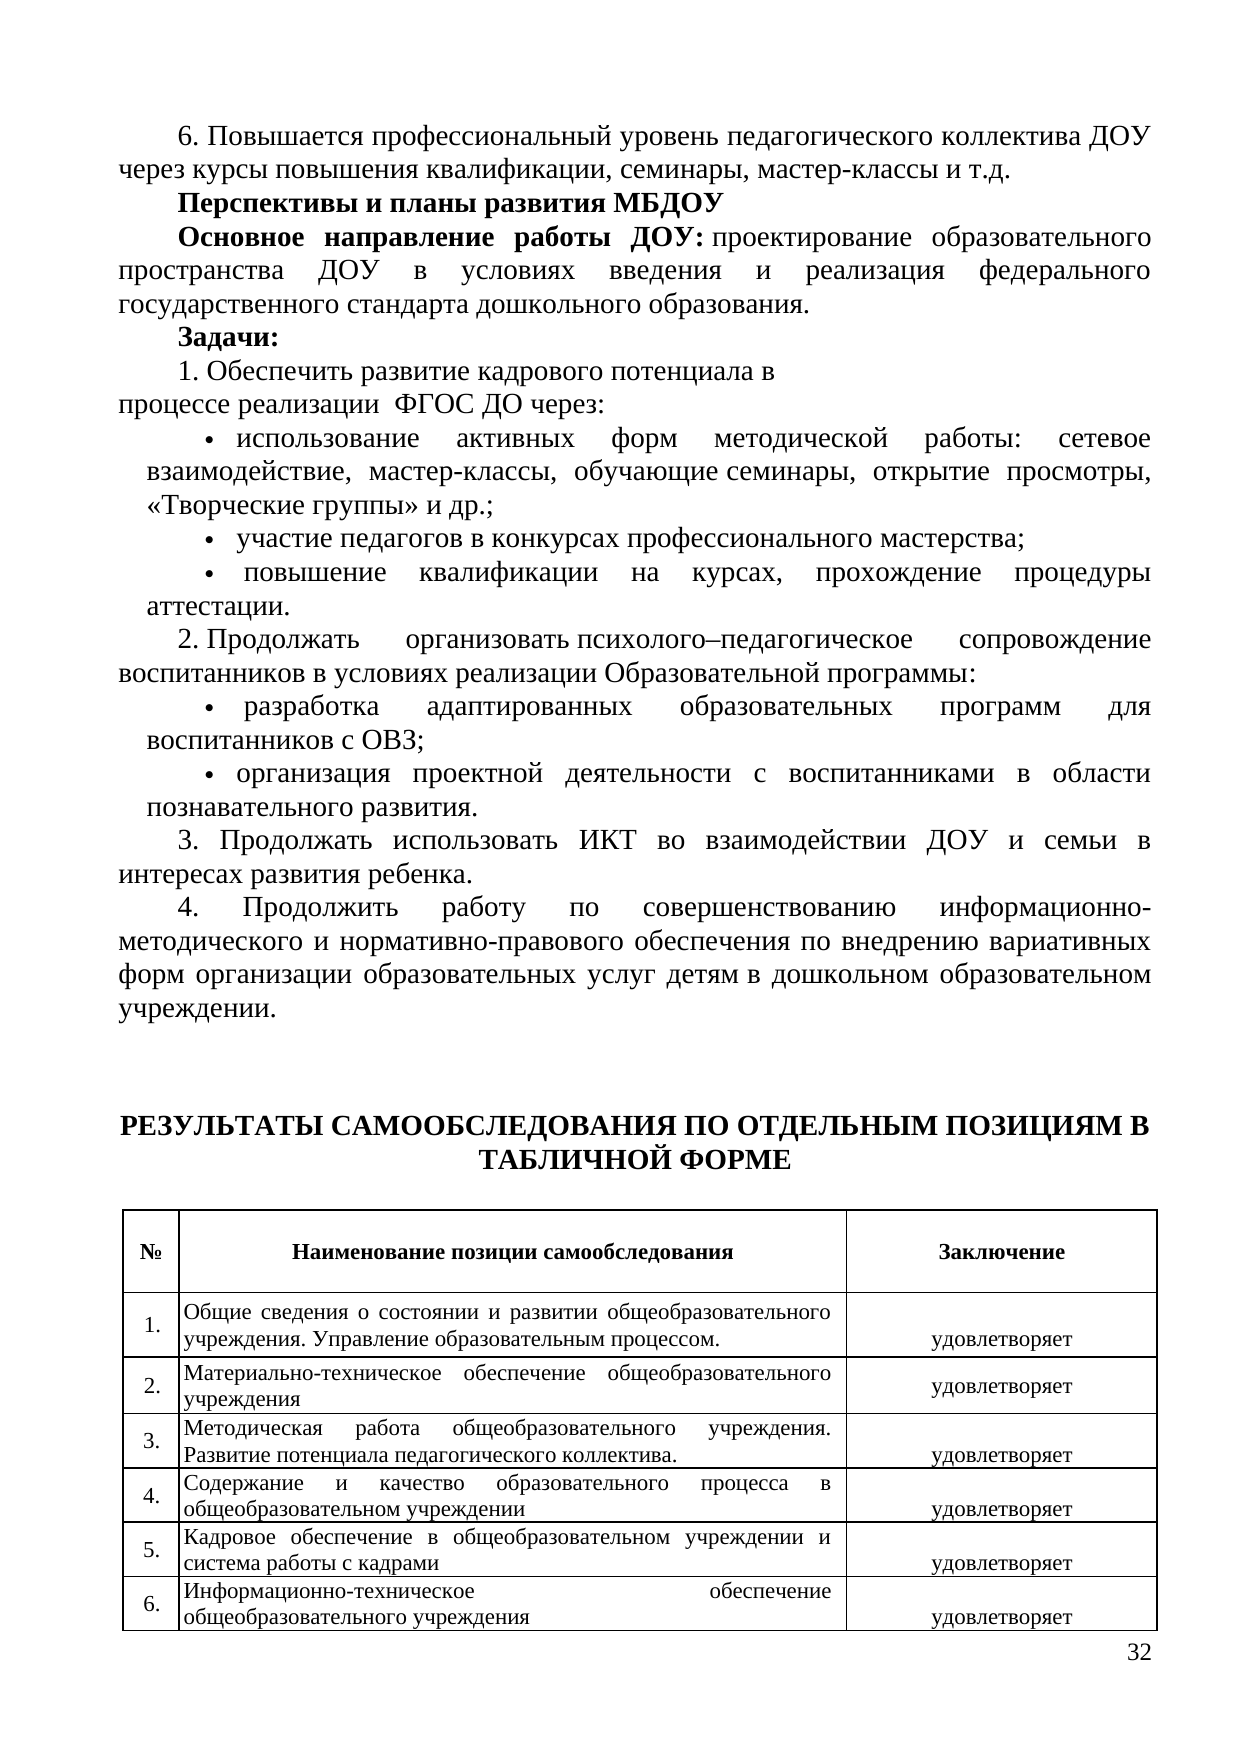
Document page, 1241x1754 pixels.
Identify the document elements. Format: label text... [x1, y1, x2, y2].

table_cell удовлетворяет [847, 1358, 1156, 1413]
table_cell Материально-техническое обеспечение общеобразовательного учреждения [180, 1358, 846, 1413]
table_cell 2. [124, 1358, 178, 1413]
table_cell 5. [124, 1523, 178, 1576]
text 4. Продолжить работу по совершенствованию информационно-методического и нормативно-правового обеспечения по внедрению вариативных форм организации образовательных услуг детям в дошкольном образовательном учреждении. [118, 889, 1152, 1024]
table_header Заключение [847, 1211, 1156, 1292]
list повышение квалификации на курсах, прохождение процедуры аттестации. [146, 554, 1152, 621]
text Задачи: [118, 319, 1152, 353]
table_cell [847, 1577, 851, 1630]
table_cell 3. [124, 1414, 178, 1467]
table_cell 1. [124, 1293, 178, 1356]
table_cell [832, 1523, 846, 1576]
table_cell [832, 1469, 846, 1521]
list использование активных форм методической работы: сетевое взаимодействие, мастер-классы, обучающие семинары, открытие просмотры, «Творческие группы» и др.; [146, 420, 1152, 521]
text РЕЗУЛЬТАТЫ САМООБСЛЕДОВАНИЯ ПО ОТДЕЛЬНЫМ ПОЗИЦИЯМ В ТАБЛИЧНОЙ ФОРМЕ [118, 1108, 1152, 1175]
text 1. Обеспечить развитие кадрового потенциала в процессе реализации ФГОС ДО через: [118, 353, 1152, 420]
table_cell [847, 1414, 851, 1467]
text 3. Продолжать использовать ИКТ во взаимодействии ДОУ и семьи в интересах развития ребенка. [118, 822, 1152, 889]
text Основное направление работы ДОУ: проектирование образовательного пространства ДОУ в условиях введения и реализация федерального государственного стандарта дошкольного образования. [118, 219, 1152, 319]
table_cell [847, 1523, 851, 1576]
table_cell Общие сведения о состоянии и развитии общеобразовательного учреждения. Управление образовательным процессом. [180, 1293, 846, 1356]
table_cell 4. [124, 1469, 178, 1521]
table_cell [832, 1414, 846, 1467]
text 2. Продолжать организовать психолого–педагогическое сопровождение воспитанников в условиях реализации Образовательной программы: [118, 621, 1152, 688]
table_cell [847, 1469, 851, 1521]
list участие педагогов в конкурсах профессионального мастерства; [146, 521, 1152, 554]
table_header Наименование позиции самообследования [180, 1211, 846, 1292]
list организация проектной деятельности с воспитанниками в области познавательного развития. [146, 755, 1152, 822]
list разработка адаптированных образовательных программ для воспитанников с ОВЗ; [146, 688, 1152, 755]
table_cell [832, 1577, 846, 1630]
text 6. Повышается профессиональный уровень педагогического коллектива ДОУ через курсы повышения квалификации, семинары, мастер-классы и т.д. [118, 118, 1152, 185]
table_cell удовлетворяет [847, 1293, 1156, 1356]
table_header № [124, 1211, 178, 1292]
table_cell 6. [124, 1577, 178, 1630]
text Перспективы и планы развития МБДОУ [118, 185, 1152, 219]
